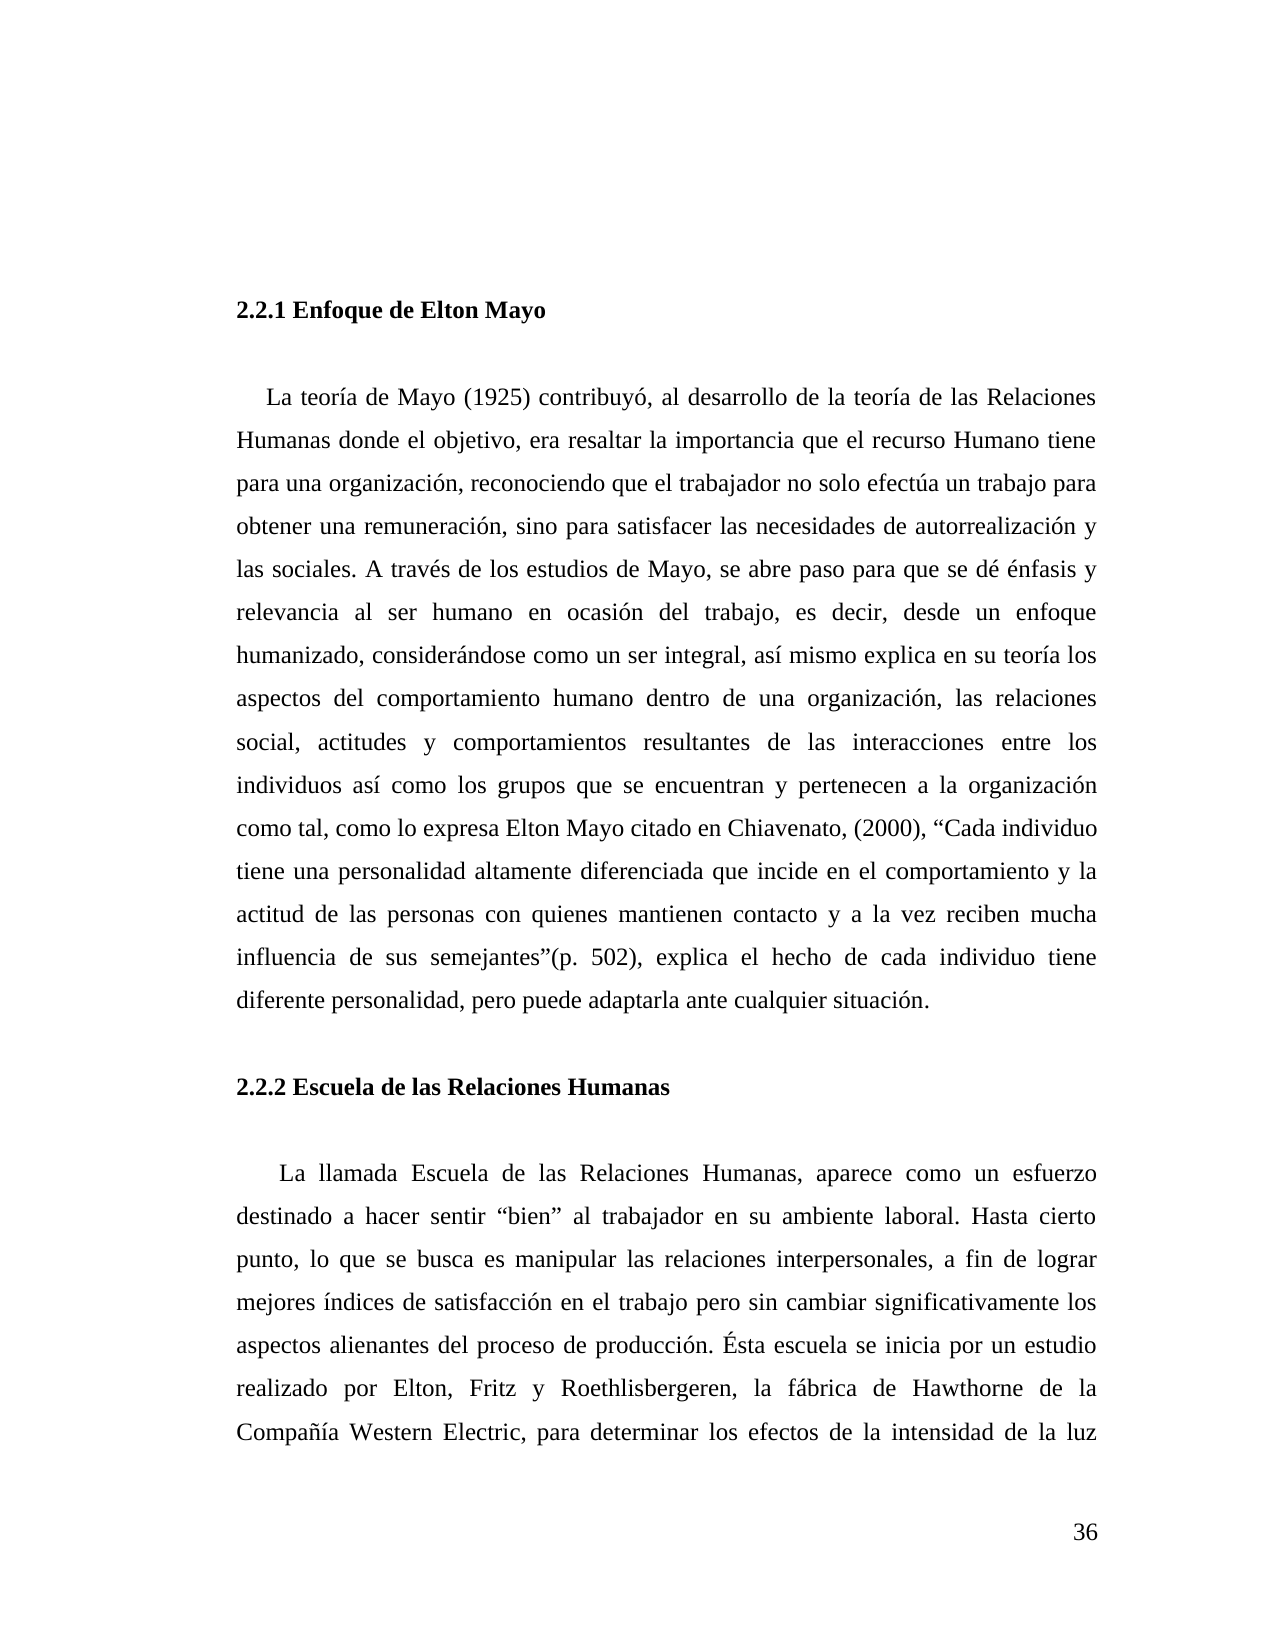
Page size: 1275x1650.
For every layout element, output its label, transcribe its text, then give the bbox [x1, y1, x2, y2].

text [236, 1158, 1098, 1445]
text 2.2.2 Escuela de las Relaciones Humanas [236, 1072, 1098, 1100]
text La teoría de Mayo (1925) contribuyó, al desarrollo de la teoría de las Relaciones Humanas donde el objetivo, era resaltar la importancia que el recurso Humano tiene para una organización, reconociendo que el trabajador no solo efectúa un trabajo para obtener una remuneración, sino para satisfacer las necesidades de autorrealización y las sociales. A través de los estudios de Mayo, se abre paso para que se dé énfasis y relevancia al ser humano en ocasión del trabajo, es decir, desde un enfoque humanizado, considerándose como un ser integral, así mismo explica en su teoría los aspectos del comportamiento humano dentro de una organización, las relaciones social, actitudes y comportamientos resultantes de las interacciones entre los individuos así como los grupos que se encuentran y pertenecen a la organización como tal, como lo expresa Elton Mayo citado en Chiavenato, (2000), “Cada individuo tiene una personalidad altamente diferenciada que incide en el comportamiento y la actitud de las personas con quienes mantienen contacto y a la vez reciben mucha influencia de sus semejantes”(p. 502), explica el hecho de cada individuo tiene diferente personalidad, pero puede adaptarla ante cualquier situación. [236, 382, 1098, 1014]
text 2.2.1 Enfoque de Elton Mayo [236, 295, 1098, 324]
